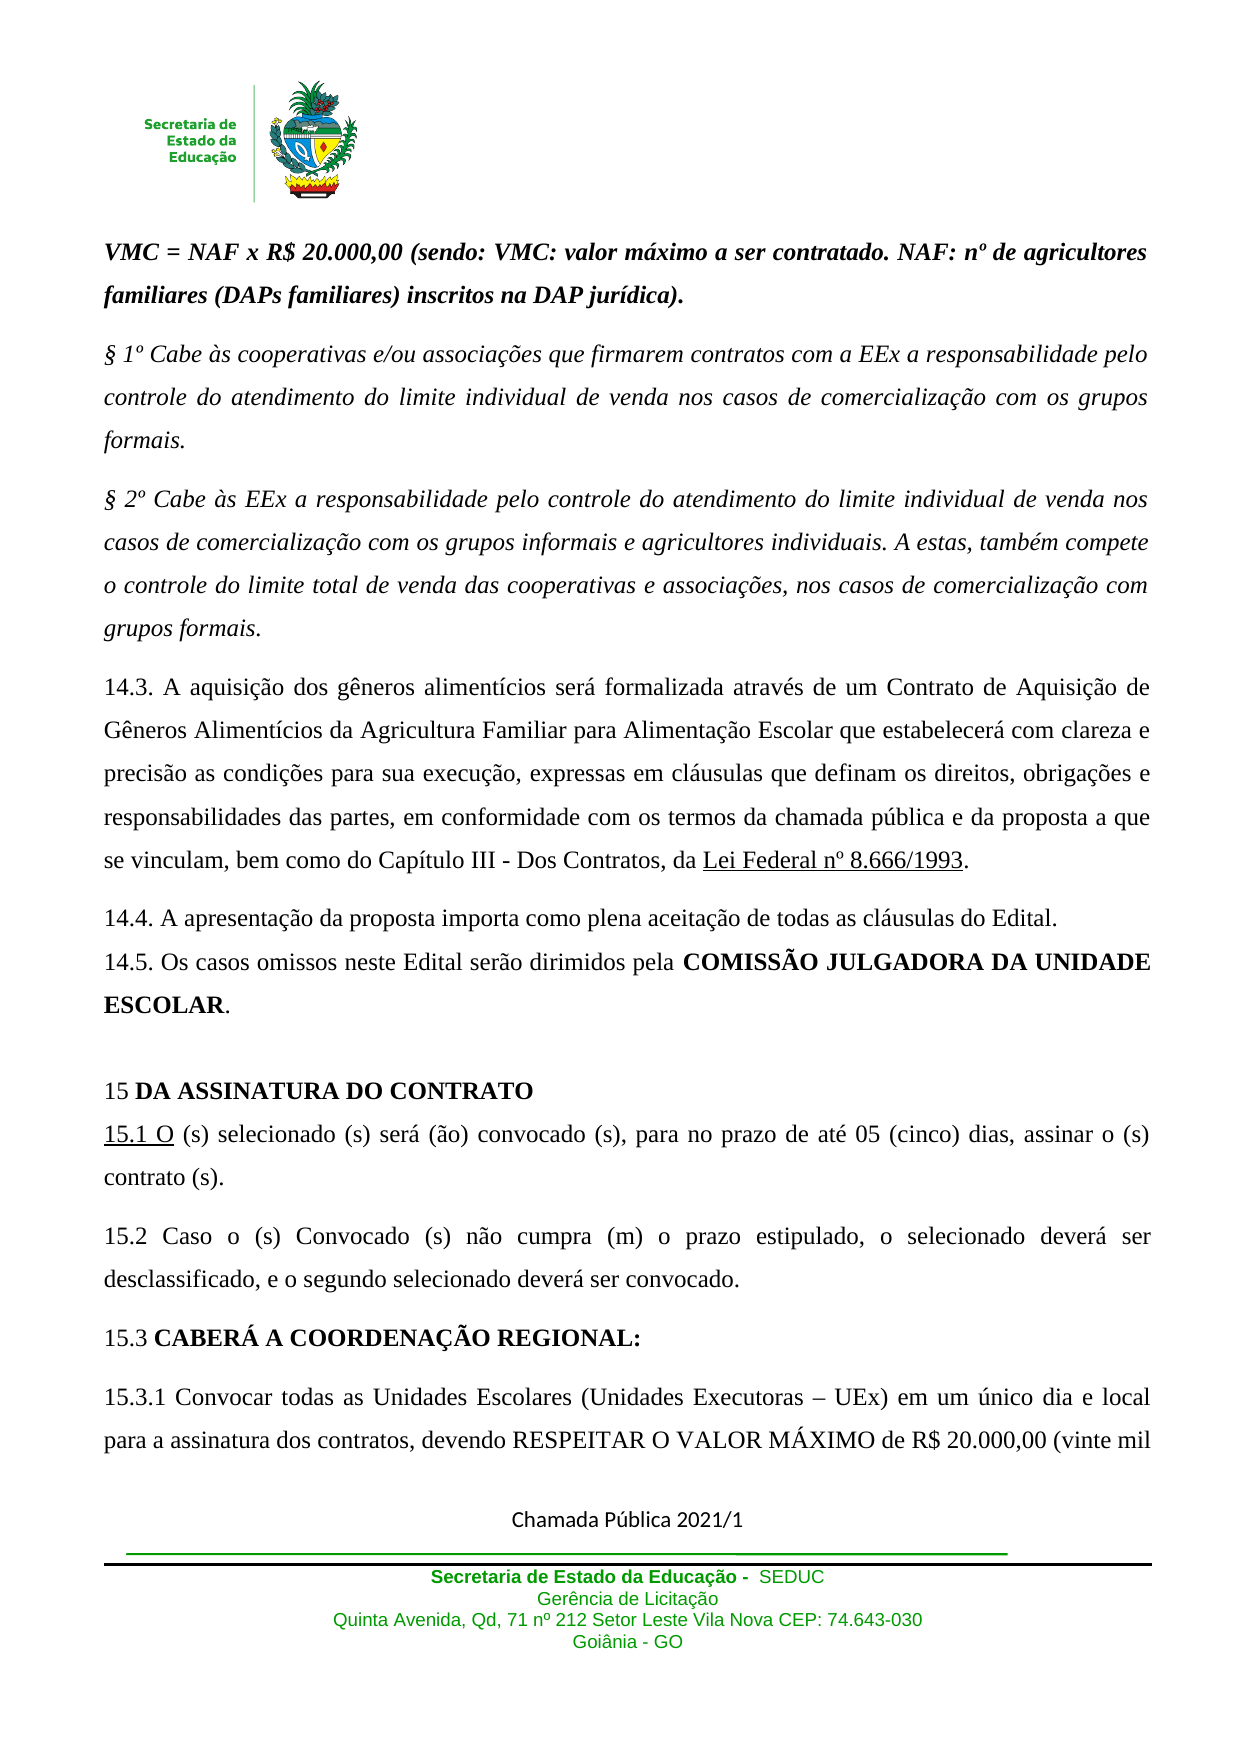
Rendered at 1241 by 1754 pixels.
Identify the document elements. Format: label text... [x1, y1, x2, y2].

text 14.3. A aquisição dos gêneros alimentícios será formalizada através de um Contrato de Aquisição de Gêneros Alimentícios da Agricultura Familiar para Alimentação Escolar que estabelecerá com clareza e precisão as condições para sua execução, expressas em cláusulas que definam os direitos, obrigações e responsabilidades das partes, em conformidade com os termos da chamada pública e da proposta a que se vinculam, bem como do Capítulo III - Dos Contratos, da Lei Federal nº 8.666/1993. [103, 672, 1152, 873]
text 15.1 O (s) selecionado (s) será (ão) convocado (s), para no prazo de até 05 (cinco) dias, assinar o (s) contrato (s). [103, 1119, 1152, 1191]
text 15.2 Caso o (s) Convocado (s) não cumpra (m) o prazo estipulado, o selecionado deverá ser desclassificado, e o segundo selecionado deverá ser convocado. [103, 1221, 1152, 1293]
text § 2º Cabe às EEx a responsabilidade pelo controle do atendimento do limite individual de venda nos casos de comercialização com os grupos informais e agricultores individuais. A estas, também compete o controle do limite total de venda das cooperativas e associações, nos casos de comercialização com grupos formais. [103, 484, 1152, 642]
picture [103, 73, 398, 210]
text 15 DA ASSINATURA DO CONTRATO [103, 1076, 1152, 1105]
text VMC = NAF x R$ 20.000,00 (sendo: VMC: valor máximo a ser contratado. NAF: nº de agricultores familiares (DAPs familiares) inscritos na DAP jurídica). [103, 237, 1152, 309]
text § 1º Cabe às cooperativas e/ou associações que firmarem contratos com a EEx a responsabilidade pelo controle do atendimento do limite individual de venda nos casos de comercialização com os grupos formais. [103, 339, 1152, 454]
text 15.3 CABERÁ A COORDENAÇÃO REGIONAL: [103, 1323, 1152, 1352]
text 14.5. Os casos omissos neste Edital serão dirimidos pela COMISSÃO JULGADORA DA UNIDADE ESCOLAR. [103, 947, 1152, 1018]
text 14.4. A apresentação da proposta importa como plena aceitação de todas as cláusulas do Edital. [103, 903, 1152, 932]
